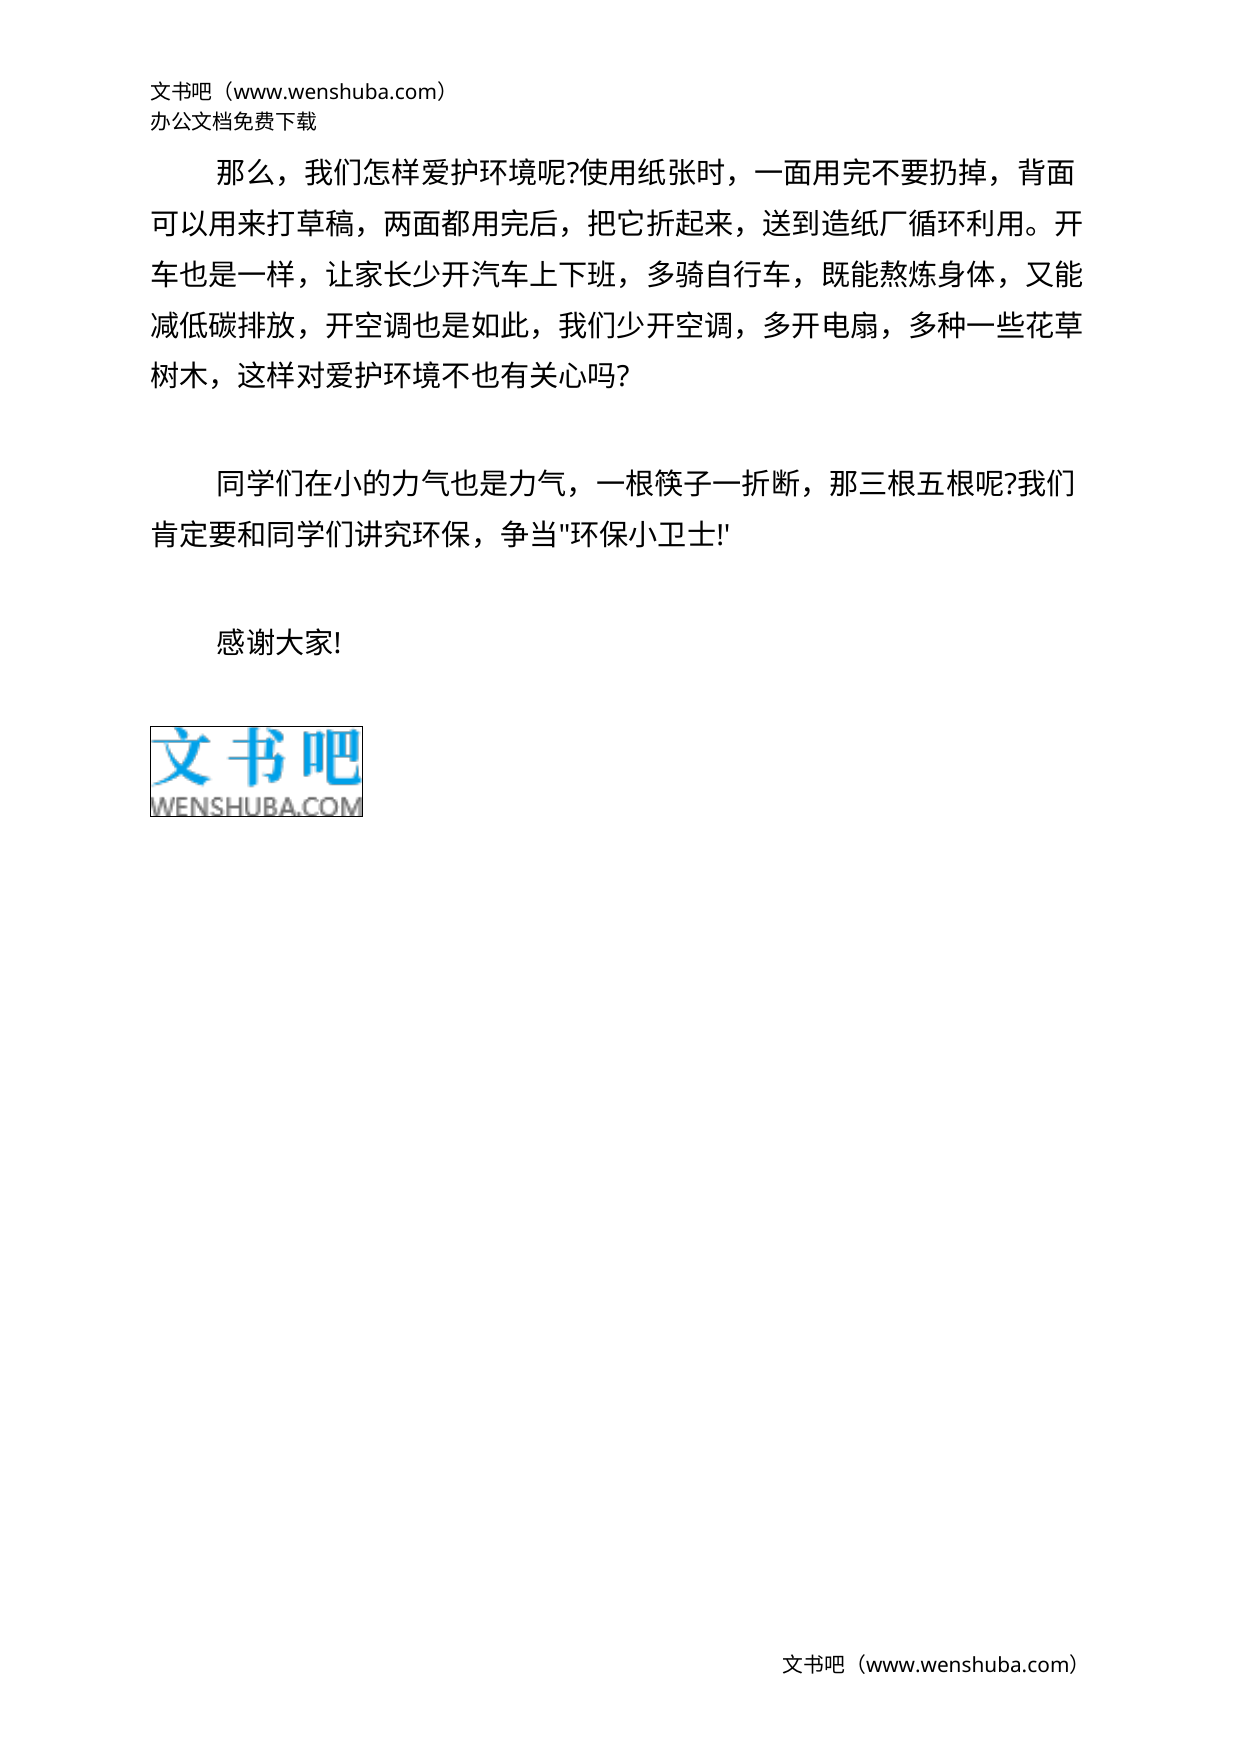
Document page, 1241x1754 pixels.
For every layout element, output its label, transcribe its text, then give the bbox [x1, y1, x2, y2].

text 感谢大家! [150, 619, 1090, 662]
picture [151, 727, 362, 816]
text 那么，我们怎样爱护环境呢?使用纸张时，一面用完不要扔掉，背面可以用来打草稿，两面都用完后，把它折起来，送到造纸厂循环利用。开车也是一样，让家长少开汽车上下班，多骑自行车，既能熬炼身体，又能减低碳排放，开空调也是如此，我们少开空调，多开电扇，多种一些花草树木，这样对爱护环境不也有关心吗? [150, 150, 1090, 395]
text 同学们在小的力气也是力气，一根筷子一折断，那三根五根呢?我们肯定要和同学们讲究环保，争当"环保小卫士!' [150, 461, 1090, 554]
